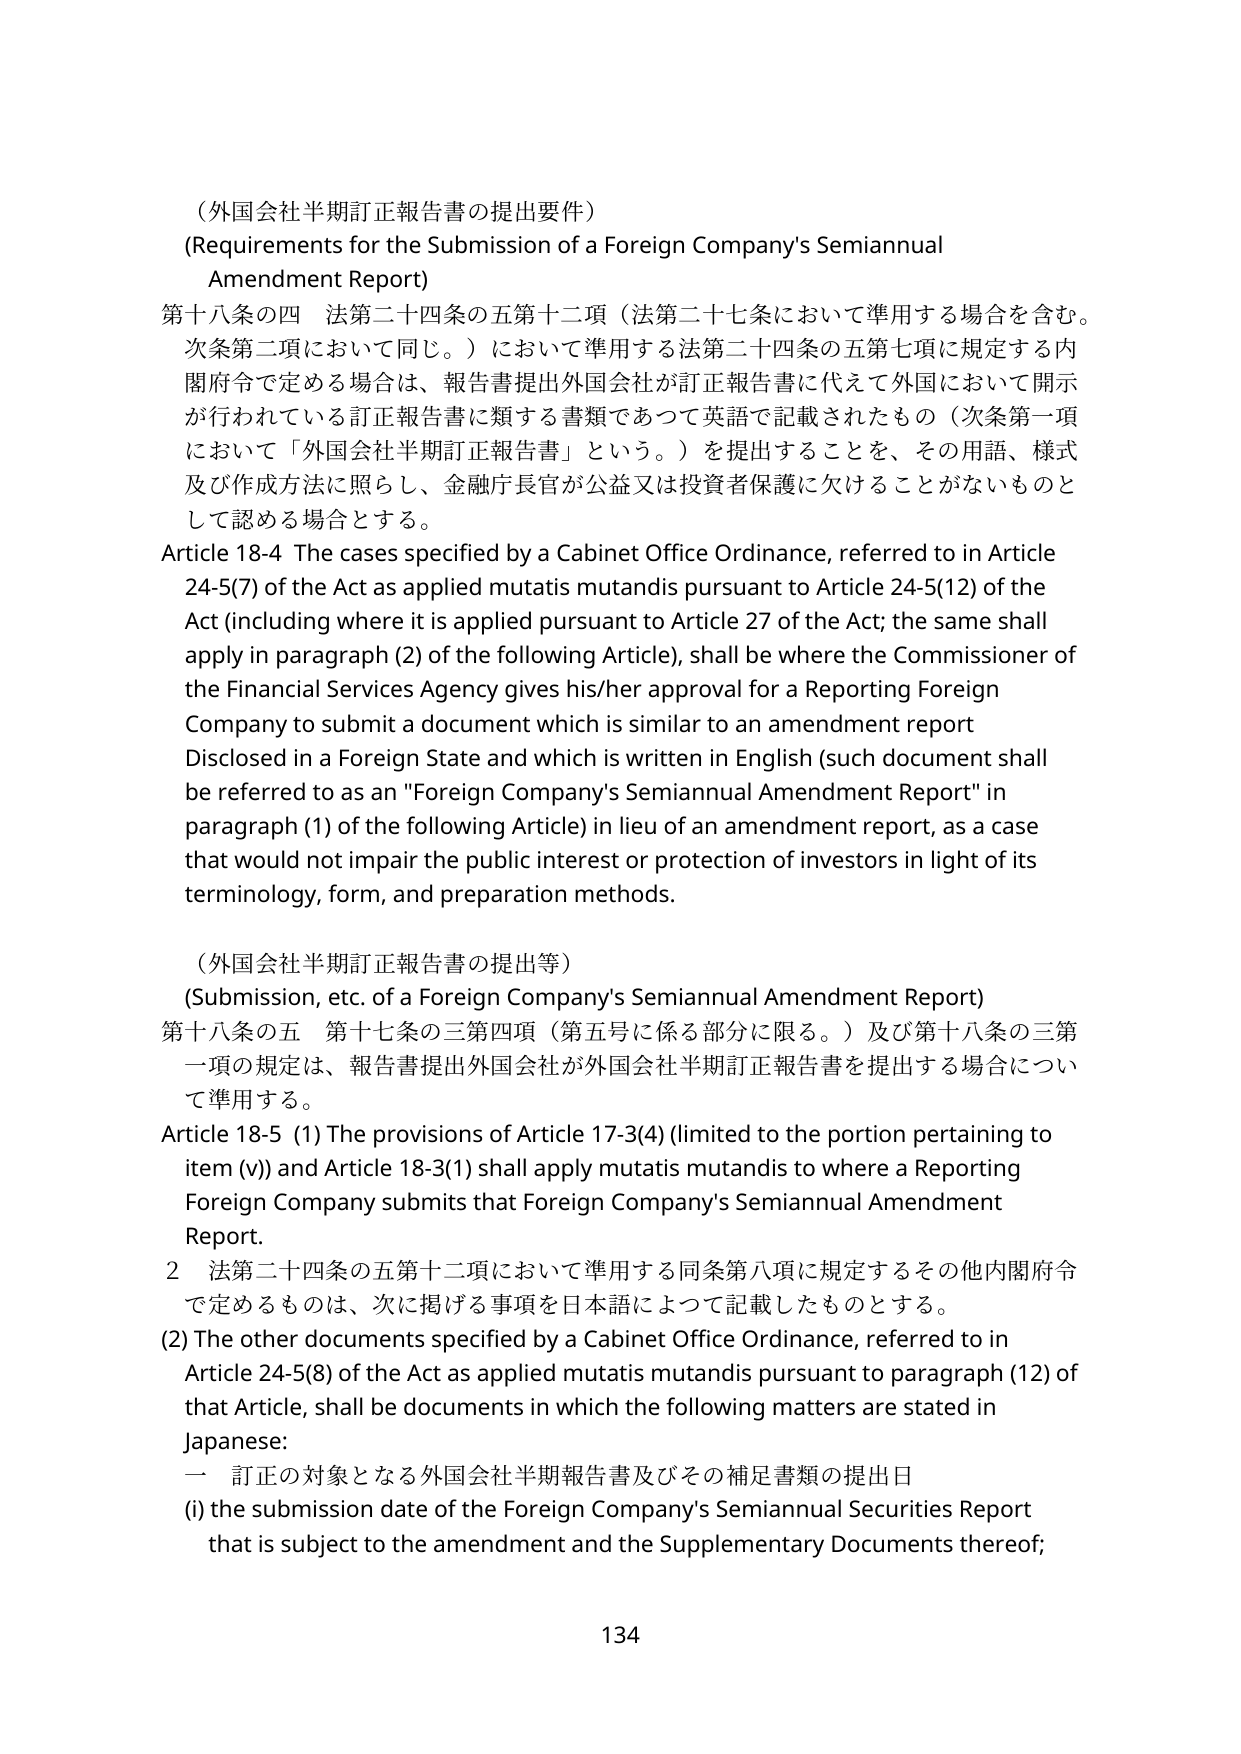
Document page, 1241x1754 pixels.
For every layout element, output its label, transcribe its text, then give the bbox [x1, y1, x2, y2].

text ２ 法第二十四条の五第十二項において準用する同条第八項に規定するその他内閣府令で定めるものは、次に掲げる事項を日本語によつて記載したものとする。 [161, 1253, 1079, 1321]
text 第十八条の五 第十七条の三第四項（第五号に係る部分に限る。）及び第十八条の三第一項の規定は、報告書提出外国会社が外国会社半期訂正報告書を提出する場合について準用する。 [161, 1014, 1079, 1116]
text Article 18-5 (1) The provisions of Article 17-3(4) (limited to the portion pertaining to item (v)) and Article 18-3(1) shall apply mutatis mutandis to where a Reporting Foreign Company submits that Foreign Company's Semiannual Amendment Report. [161, 1116, 1079, 1253]
text (Submission, etc. of a Foreign Company's Semiannual Amendment Report) [184, 979, 1079, 1014]
text （外国会社半期訂正報告書の提出要件） [184, 194, 1079, 228]
text (2) The other documents specified by a Cabinet Office Ordinance, referred to in Article 24-5(8) of the Act as applied mutatis mutandis pursuant to paragraph (12) of that Article, shall be documents in which the following matters are stated in Japanese: [161, 1321, 1079, 1458]
text Article 18-4 The cases specified by a Cabinet Office Ordinance, referred to in Article 24-5(7) of the Act as applied mutatis mutandis pursuant to Article 24-5(12) of the Act (including where it is applied pursuant to Article 27 of the Act; the same shall apply in paragraph (2) of the following Article), shall be where the Commissioner of the Financial Services Agency gives his/her approval for a Reporting Foreign Company to submit a document which is similar to an amendment report Disclosed in a Foreign State and which is written in English (such document shall be referred to as an "Foreign Company's Semiannual Amendment Report" in paragraph (1) of the following Article) in lieu of an amendment report, as a case that would not impair the public interest or protection of investors in light of its terminology, form, and preparation methods. [161, 535, 1079, 911]
text 第十八条の四 法第二十四条の五第十二項（法第二十七条において準用する場合を含む。次条第二項において同じ。）において準用する法第二十四条の五第七項に規定する内閣府令で定める場合は、報告書提出外国会社が訂正報告書に代えて外国において開示が行われている訂正報告書に類する書類であつて英語で記載されたもの（次条第一項において「外国会社半期訂正報告書」という。）を提出することを、その用語、様式及び作成方法に照らし、金融庁長官が公益又は投資者保護に欠けることがないものとして認める場合とする。 [161, 296, 1079, 535]
text (Requirements for the Submission of a Foreign Company's Semiannual Amendment Report) [184, 228, 1079, 296]
text （外国会社半期訂正報告書の提出等） [184, 945, 1079, 979]
text 一 訂正の対象となる外国会社半期報告書及びその補足書類の提出日 [184, 1458, 1079, 1492]
text (i) the submission date of the Foreign Company's Semiannual Securities Report that is subject to the amendment and the Supplementary Documents thereof; [184, 1492, 1079, 1560]
